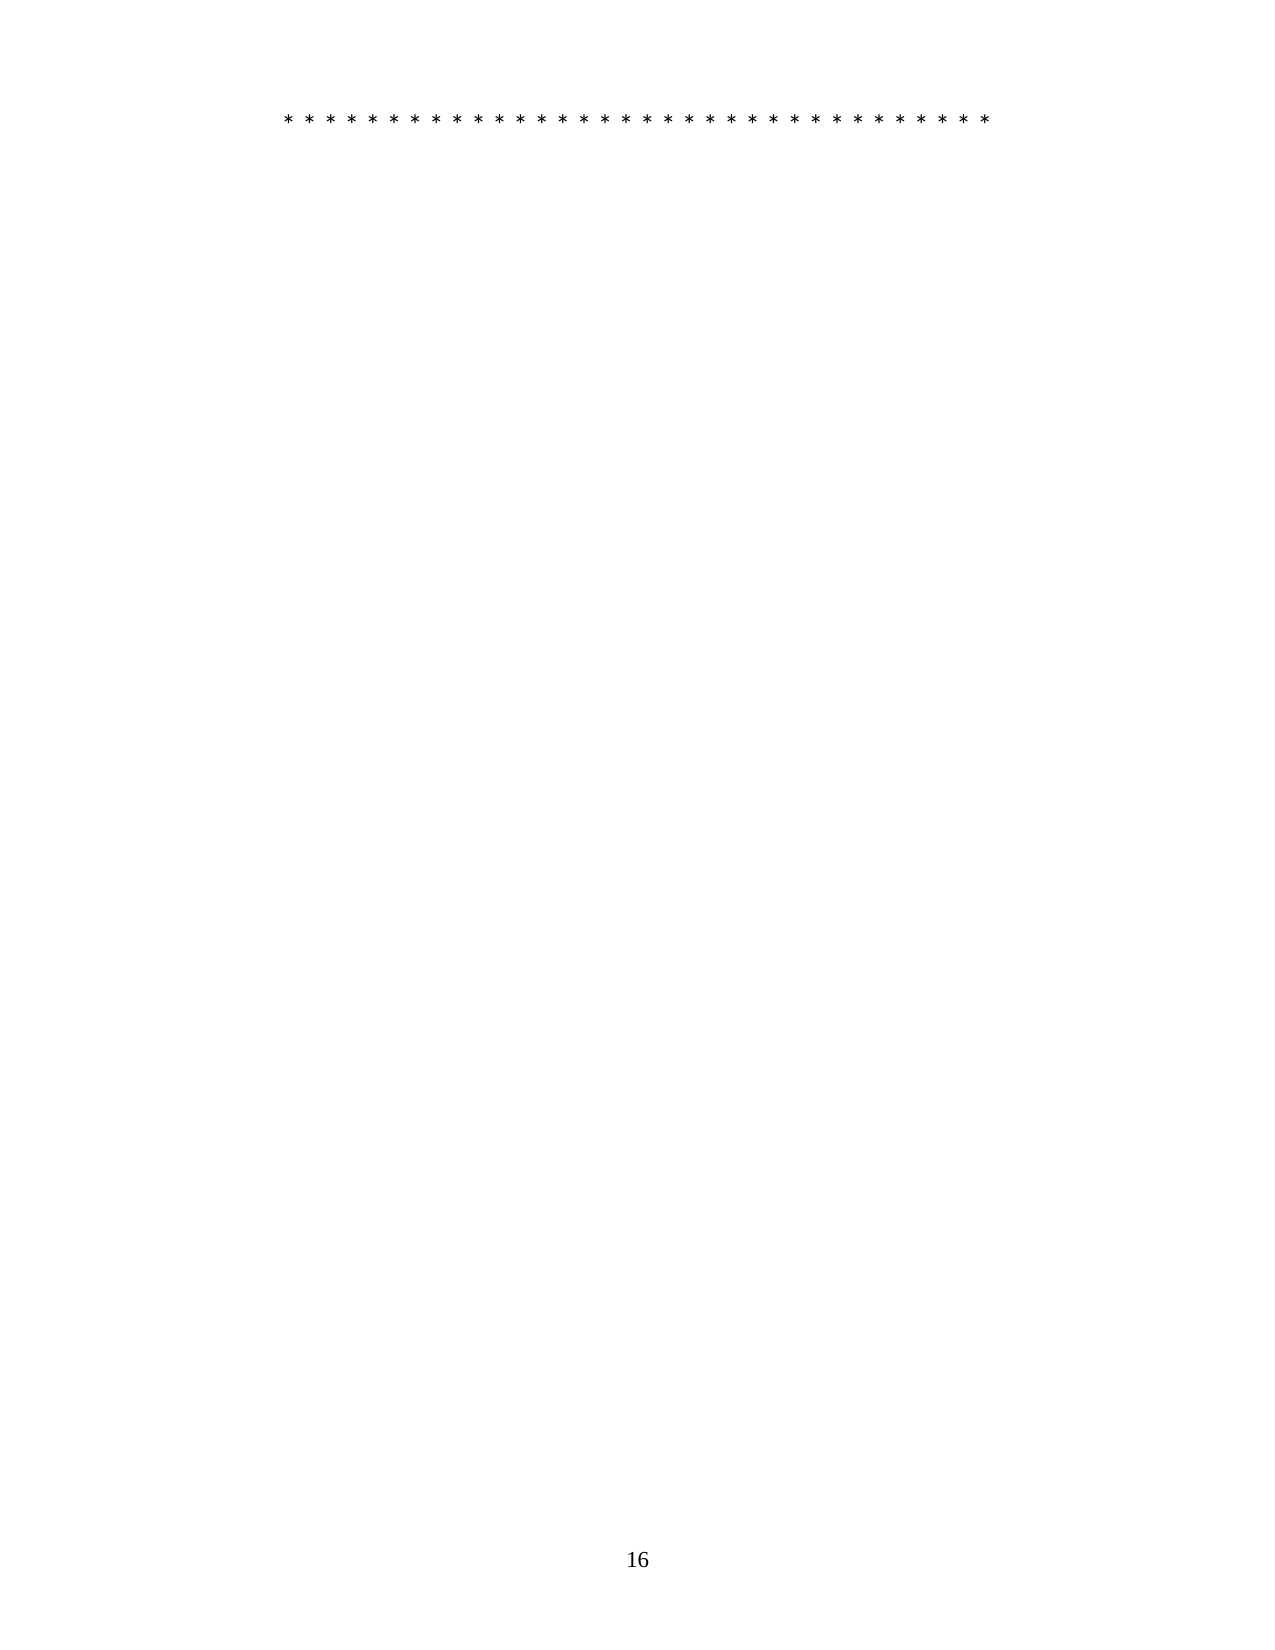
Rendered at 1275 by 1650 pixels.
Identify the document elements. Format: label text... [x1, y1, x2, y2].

text * * * * * * * * * * * * * * * * * * * * * * * * * * * * * * * * * * [120, 107, 1154, 143]
